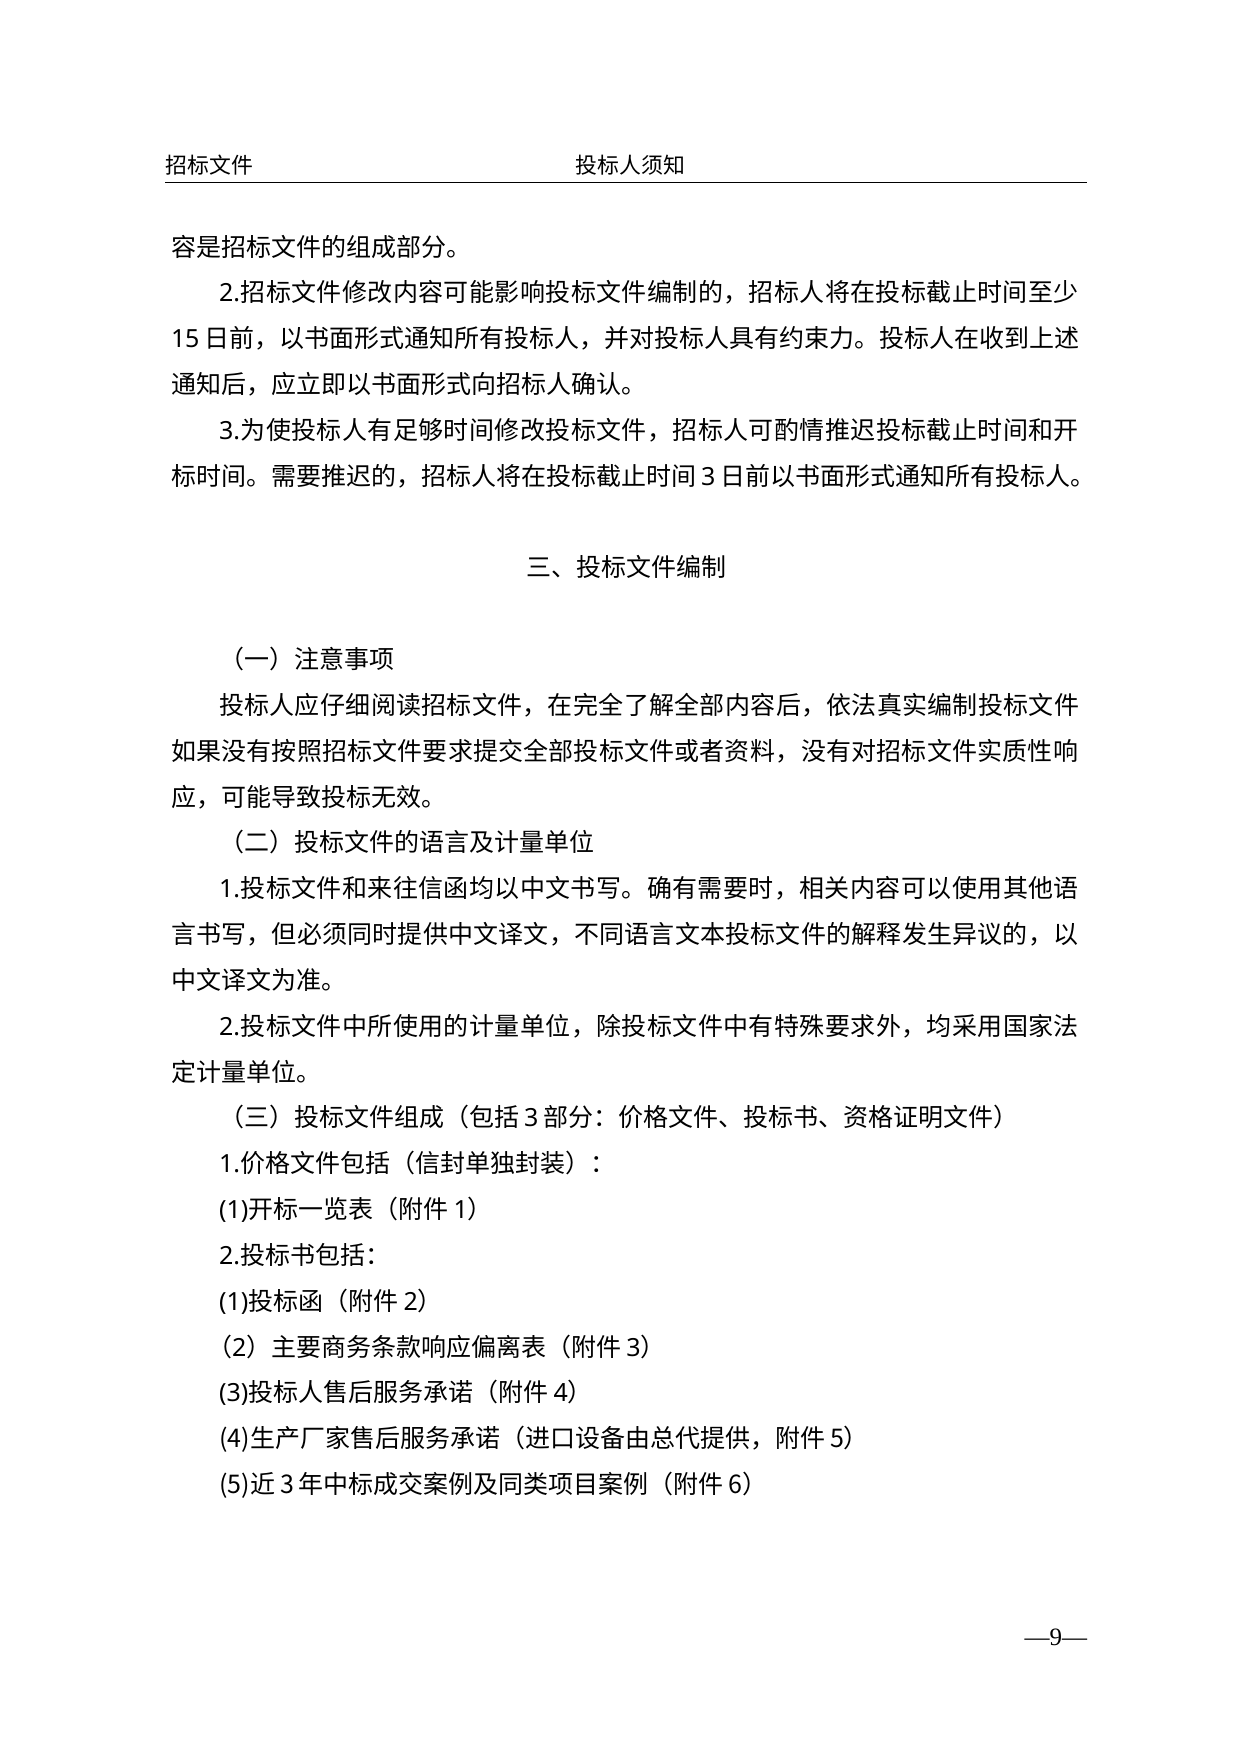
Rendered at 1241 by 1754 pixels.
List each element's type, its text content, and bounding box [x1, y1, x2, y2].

text (3)投标人售后服务承诺（附件4） [171, 1365, 1081, 1411]
text 三、投标文件编制 [171, 540, 1081, 586]
text 2.投标文件中所使用的计量单位，除投标文件中有特殊要求外，均采用国家法定计量单位。 [171, 998, 1081, 1090]
text 1.价格文件包括（信封单独封装）： [171, 1136, 1081, 1182]
text 1.投标文件和来往信函均以中文书写。确有需要时，相关内容可以使用其他语言书写，但必须同时提供中文译文，不同语言文本投标文件的解释发生异议的，以中文译文为准。 [171, 861, 1081, 998]
text （一）注意事项 [171, 632, 1081, 678]
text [171, 219, 1081, 265]
text （三）投标文件组成（包括3部分：价格文件、投标书、资格证明文件） [171, 1090, 1081, 1136]
text (4)生产厂家售后服务承诺（进口设备由总代提供，附件5） [171, 1411, 1081, 1457]
text 投标人应仔细阅读招标文件，在完全了解全部内容后，依法真实编制投标文件。如果没有按照招标文件要求提交全部投标文件或者资料，没有对招标文件实质性响应，可能导致投标无效。 [171, 678, 1081, 815]
text （2）主要商务条款响应偏离表（附件3） [171, 1319, 1081, 1365]
text 2.投标书包括： [171, 1228, 1081, 1273]
text 2.招标文件修改内容可能影响投标文件编制的，招标人将在投标截止时间至少15日前，以书面形式通知所有投标人，并对投标人具有约束力。投标人在收到上述通知后，应立即以书面形式向招标人确认。 [171, 265, 1081, 403]
text (5)近3年中标成交案例及同类项目案例（附件6） [171, 1457, 1081, 1503]
text (1)开标一览表（附件1） [171, 1182, 1081, 1228]
text （二）投标文件的语言及计量单位 [171, 815, 1081, 861]
text (1)投标函（附件2） [171, 1273, 1081, 1319]
text 3.为使投标人有足够时间修改投标文件，招标人可酌情推迟投标截止时间和开标时间。需要推迟的，招标人将在投标截止时间3日前以书面形式通知所有投标人。 [171, 403, 1081, 494]
